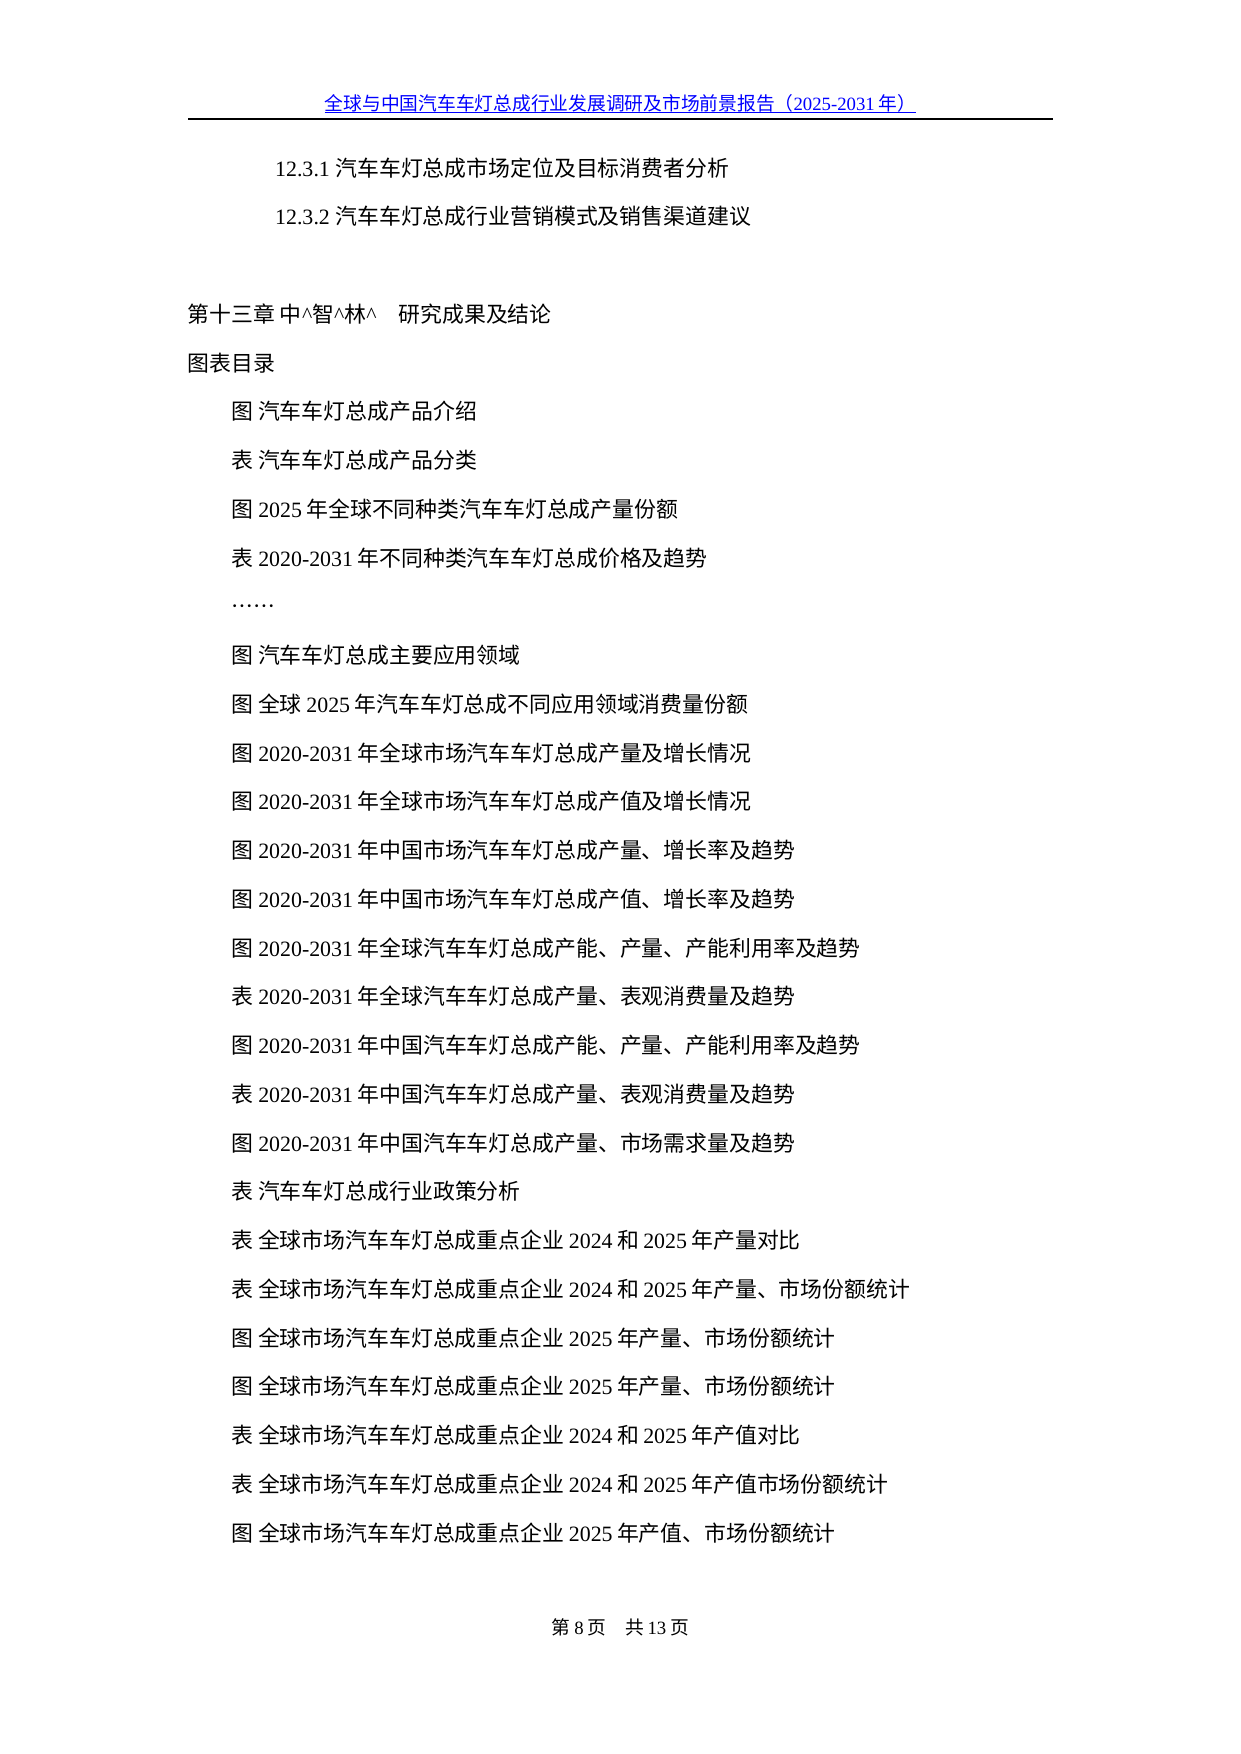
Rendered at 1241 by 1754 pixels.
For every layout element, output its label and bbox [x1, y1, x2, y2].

text [187, 150, 1053, 1548]
